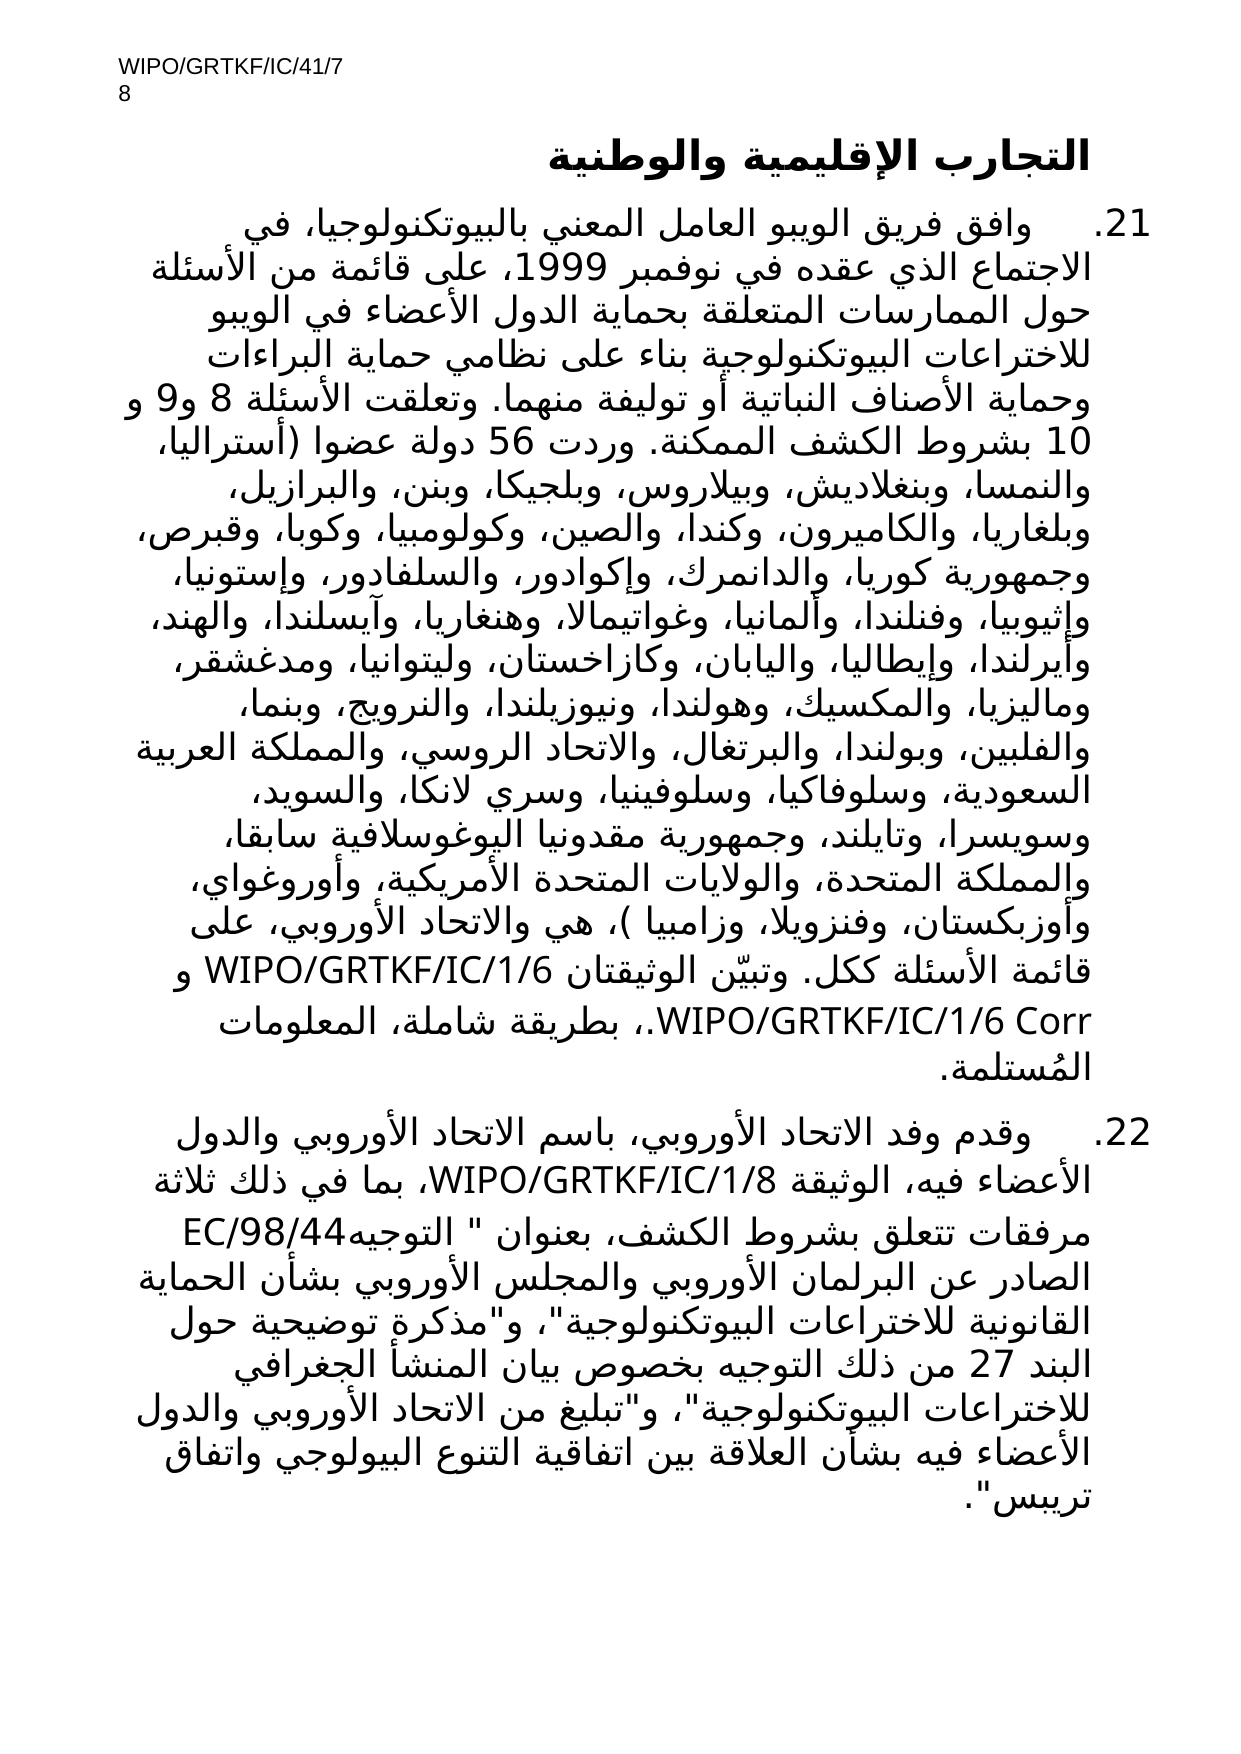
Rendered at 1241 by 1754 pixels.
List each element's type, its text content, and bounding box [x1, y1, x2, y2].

subtitle التجارب الإقليمية والوطنية [118, 132, 1092, 181]
text وافق فريق الويبو العامل المعني بالبيوتكنولوجيا، في الاجتماع الذي عقده في نوفمبر 1999، على قائمة من الأسئلة حول الممارسات المتعلقة بحماية الدول الأعضاء في الويبو للاختراعات البيوتكنولوجية بناء على نظامي حماية البراءات وحماية الأصناف النباتية أو توليفة منهما. وتعلقت الأسئلة 8 و9 و10 بشروط الكشف الممكنة. وردت 56 دولة عضوا (أستراليا، والنمسا، وبنغلاديش، وبيلاروس، وبلجيكا، وبنن، والبرازيل، وبلغاريا، والكاميرون، وكندا، والصين، وكولومبيا، وكوبا، وقبرص، وجمهورية كوريا، والدانمرك، وإكوادور، والسلفادور، وإستونيا، وإثيوبيا، وفنلندا، وألمانيا، وغواتيمالا، وهنغاريا، وآيسلندا، والهند، وأيرلندا، وإيطاليا، واليابان، وكازاخستان، وليتوانيا، ومدغشقر، وماليزيا، والمكسيك، وهولندا، ونيوزيلندا، والنرويج، وبنما، والفلبين، وبولندا، والبرتغال، والاتحاد الروسي، والمملكة العربية السعودية، وسلوفاكيا، وسلوفينيا، وسري لانكا، والسويد، وسويسرا، وتايلند، وجمهورية مقدونيا اليوغوسلافية سابقا، والمملكة المتحدة، والولايات المتحدة الأمريكية، وأوروغواي، وأوزبكستان، وفنزويلا، وزامبيا )، هي والاتحاد الأوروبي، على قائمة الأسئلة ككل. وتبيّن الوثيقتان WIPO/GRTKF/IC/1/6 وWIPO/GRTKF/IC/1/6 Corr.، بطريقة شاملة، المعلومات المُستلمة. [118, 202, 1092, 1089]
text وقدم وفد الاتحاد الأوروبي، باسم الاتحاد الأوروبي والدول الأعضاء فيه، الوثيقة WIPO/GRTKF/IC/1/8، بما في ذلك ثلاثة مرفقات تتعلق بشروط الكشف، بعنوان " التوجيه98/44/EC الصادر عن البرلمان الأوروبي والمجلس الأوروبي بشأن الحماية القانونية للاختراعات البيوتكنولوجية"، و"مذكرة توضيحية حول البند 27 من ذلك التوجيه بخصوص بيان المنشأ الجغرافي للاختراعات البيوتكنولوجية"، و"تبليغ من الاتحاد الأوروبي والدول الأعضاء فيه بشأن العلاقة بين اتفاقية التنوع البيولوجي واتفاق تريبس". [118, 1110, 1092, 1518]
